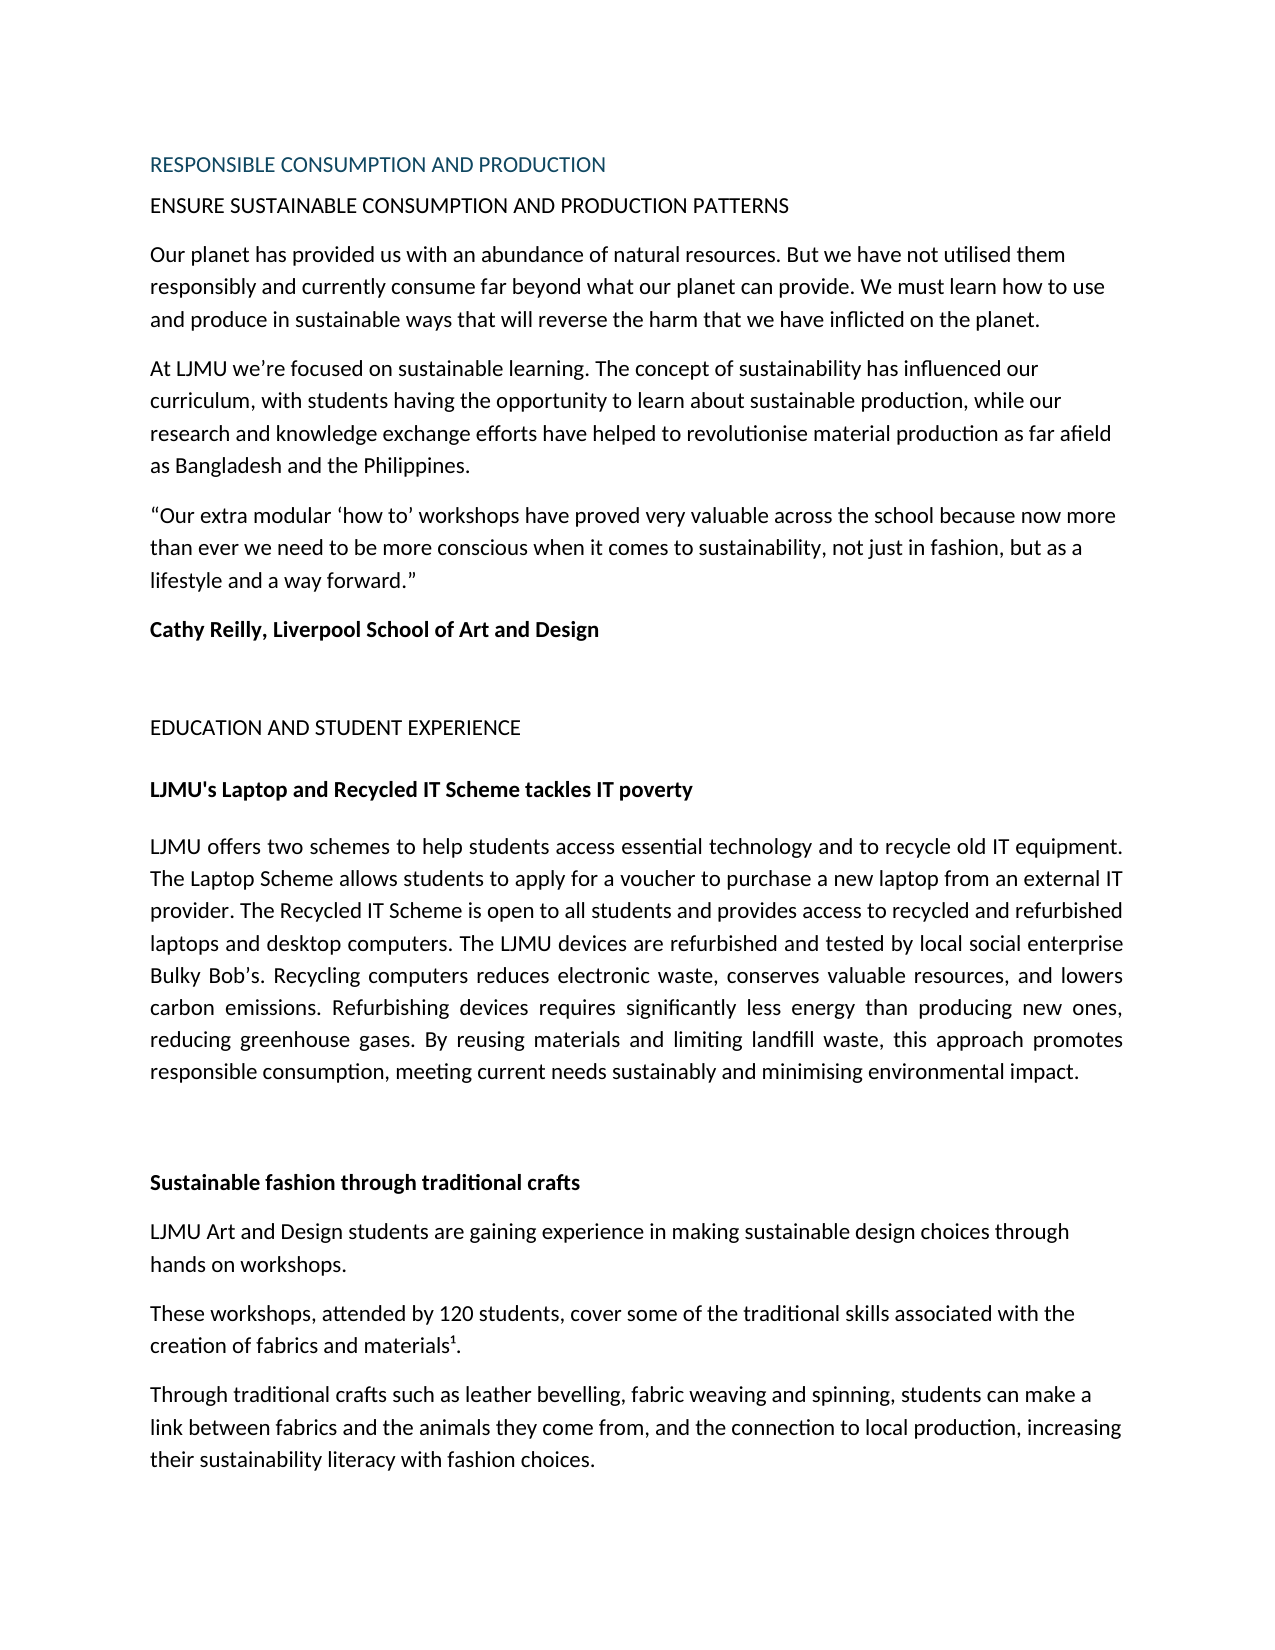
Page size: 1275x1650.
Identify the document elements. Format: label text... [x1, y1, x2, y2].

text EDUCATION AND STUDENT EXPERIENCE [150, 713, 1125, 741]
text Through traditional crafts such as leather bevelling, fabric weaving and spinning, students can make a link between fabrics and the animals they come from, and the connection to local production, increasing their sustainability literacy with fashion choices. [150, 1381, 1125, 1473]
text Our planet has provided us with an abundance of natural resources. But we have not utilised them responsibly and currently consume far beyond what our planet can provide. We must learn how to use and produce in sustainable ways that will reverse the harm that we have inflicted on the planet. [150, 240, 1125, 333]
text Cathy Reilly, Liverpool School of Art and Design [150, 615, 1125, 643]
text “Our extra modular ‘how to’ workshops have proved very valuable across the school because now more than ever we need to be more conscious when it comes to sustainability, not just in fashion, but as a lifestyle and a way forward.” [150, 501, 1125, 594]
text These workshops, attended by 120 students, cover some of the traditional skills associated with the creation of fabrics and materials¹. [150, 1299, 1125, 1359]
text At LJMU we’re focused on sustainable learning. The concept of sustainability has influenced our curriculum, with students having the opportunity to learn about sustainable production, while our research and knowledge exchange efforts have helped to revolutionise material production as far afield as Bangladesh and the Philippines. [150, 354, 1125, 480]
subtitle RESPONSIBLE CONSUMPTION AND PRODUCTION [150, 150, 1125, 178]
text LJMU offers two schemes to help students access essential technology and to recycle old IT equipment. The Laptop Scheme allows students to apply for a voucher to purchase a new laptop from an external IT provider. The Recycled IT Scheme is open to all students and provides access to recycled and refurbished laptops and desktop computers. The LJMU devices are refurbished and tested by local social enterprise Bulky Bob’s. Recycling computers reduces electronic waste, conserves valuable resources, and lowers carbon emissions. Refurbishing devices requires significantly less energy than producing new ones, reducing greenhouse gases. By reusing materials and limiting landfill waste, this approach promotes responsible consumption, meeting current needs sustainably and minimising environmental impact. [150, 832, 1125, 1086]
text ENSURE SUSTAINABLE CONSUMPTION AND PRODUCTION PATTERNS [150, 191, 1125, 219]
text LJMU's Laptop and Recycled IT Scheme tackles IT poverty [150, 775, 1125, 803]
text LJMU Art and Design students are gaining experience in making sustainable design choices through hands on workshops. [150, 1217, 1125, 1278]
text Sustainable fashion through traditional crafts [150, 1168, 1125, 1196]
